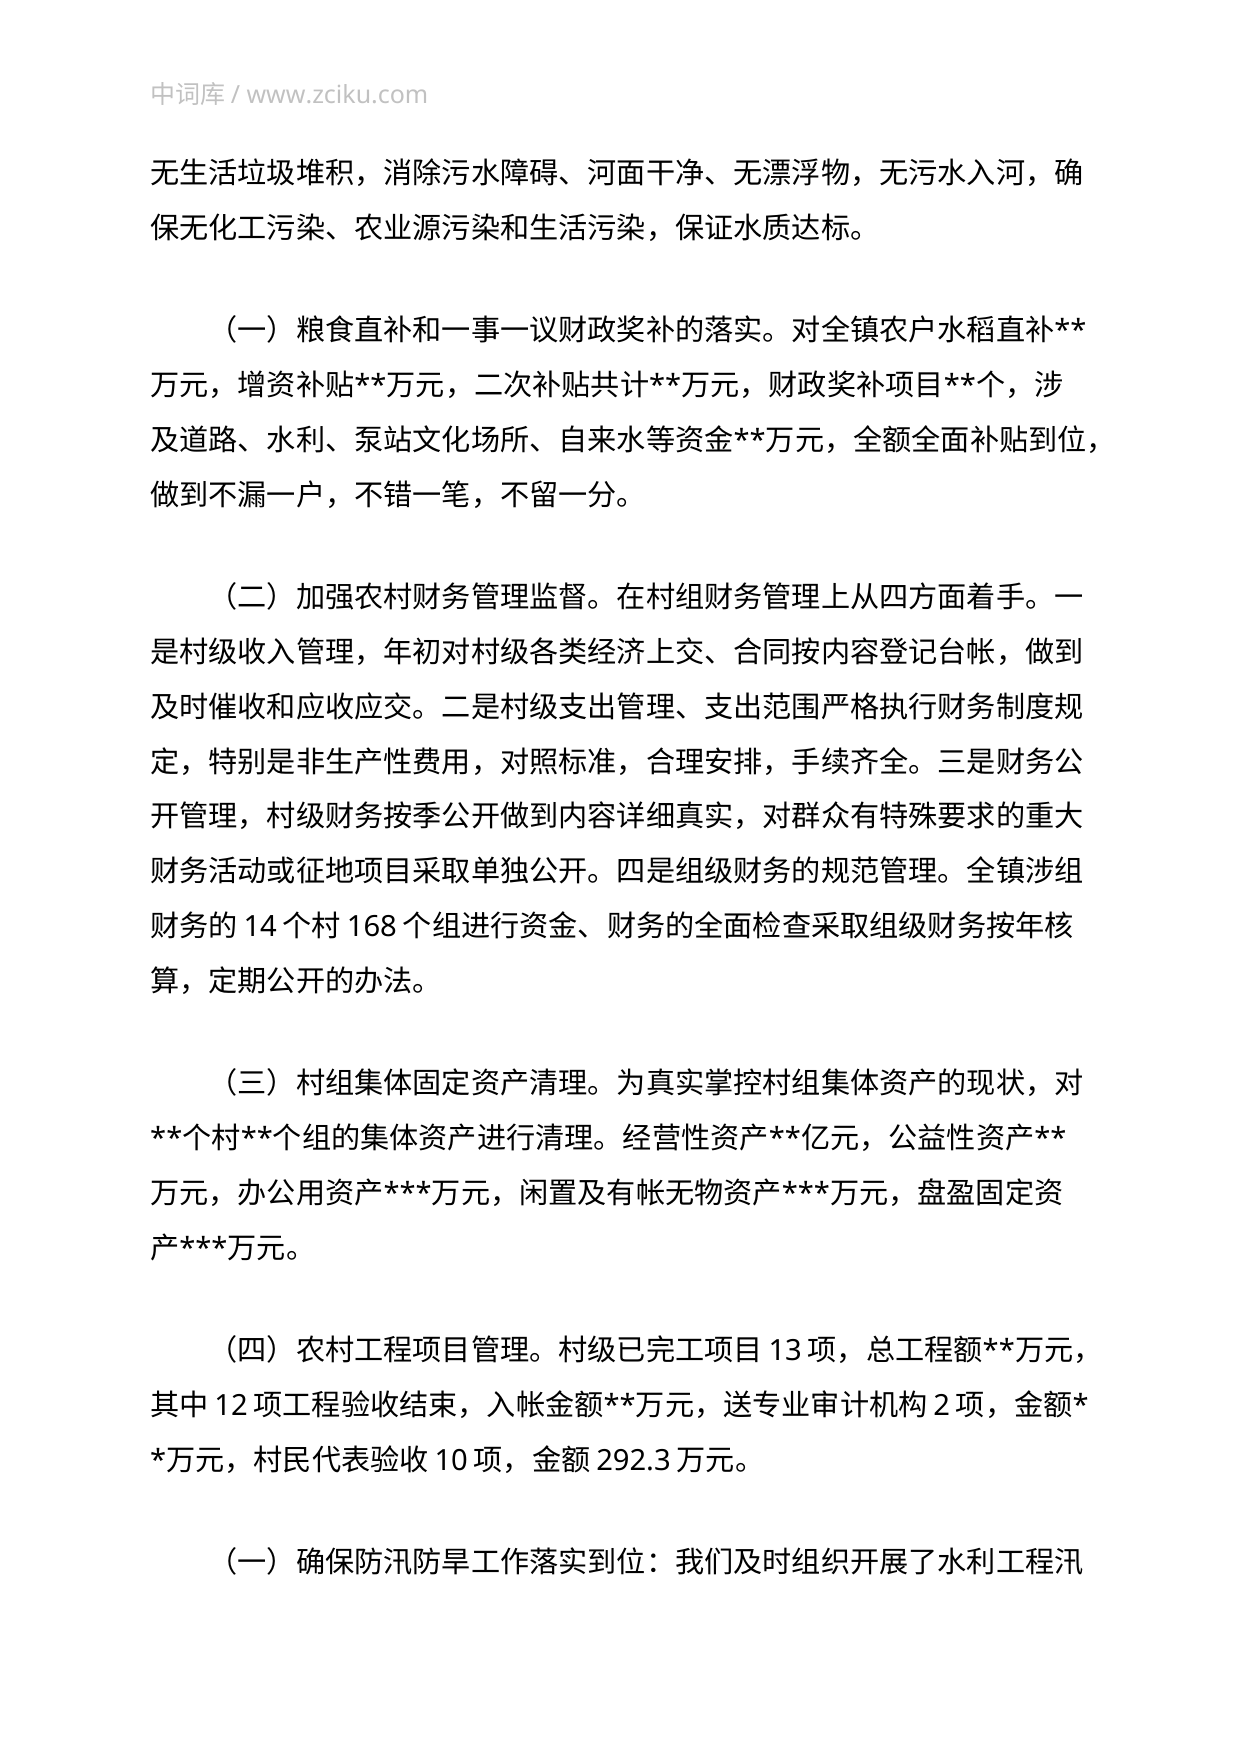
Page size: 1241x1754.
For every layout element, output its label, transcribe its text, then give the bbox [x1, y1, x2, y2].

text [150, 1538, 1090, 1581]
text （一）粮食直补和一事一议财政奖补的落实。对全镇农户水稻直补**万元，增资补贴**万元，二次补贴共计**万元，财政奖补项目**个，涉及道路、水利、泵站文化场所、自来水等资金**万元，全额全面补贴到位，做到不漏一户，不错一笔，不留一分。 [150, 307, 1090, 514]
text （三）村组集体固定资产清理。为真实掌控村组集体资产的现状，对**个村**个组的集体资产进行清理。经营性资产**亿元，公益性资产**万元，办公用资产***万元，闲置及有帐无物资产***万元，盘盈固定资产***万元。 [150, 1059, 1090, 1267]
text （四）农村工程项目管理。村级已完工项目13项，总工程额**万元，其中12项工程验收结束，入帐金额**万元，送专业审计机构2项，金额**万元，村民代表验收10项，金额292.3万元。 [150, 1326, 1090, 1479]
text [150, 150, 1090, 247]
text （二）加强农村财务管理监督。在村组财务管理上从四方面着手。一是村级收入管理，年初对村级各类经济上交、合同按内容登记台帐，做到及时催收和应收应交。二是村级支出管理、支出范围严格执行财务制度规定，特别是非生产性费用，对照标准，合理安排，手续齐全。三是财务公开管理，村级财务按季公开做到内容详细真实，对群众有特殊要求的重大财务活动或征地项目采取单独公开。四是组级财务的规范管理。全镇涉组财务的14个村168个组进行资金、财务的全面检查采取组级财务按年核算，定期公开的办法。 [150, 573, 1090, 1000]
